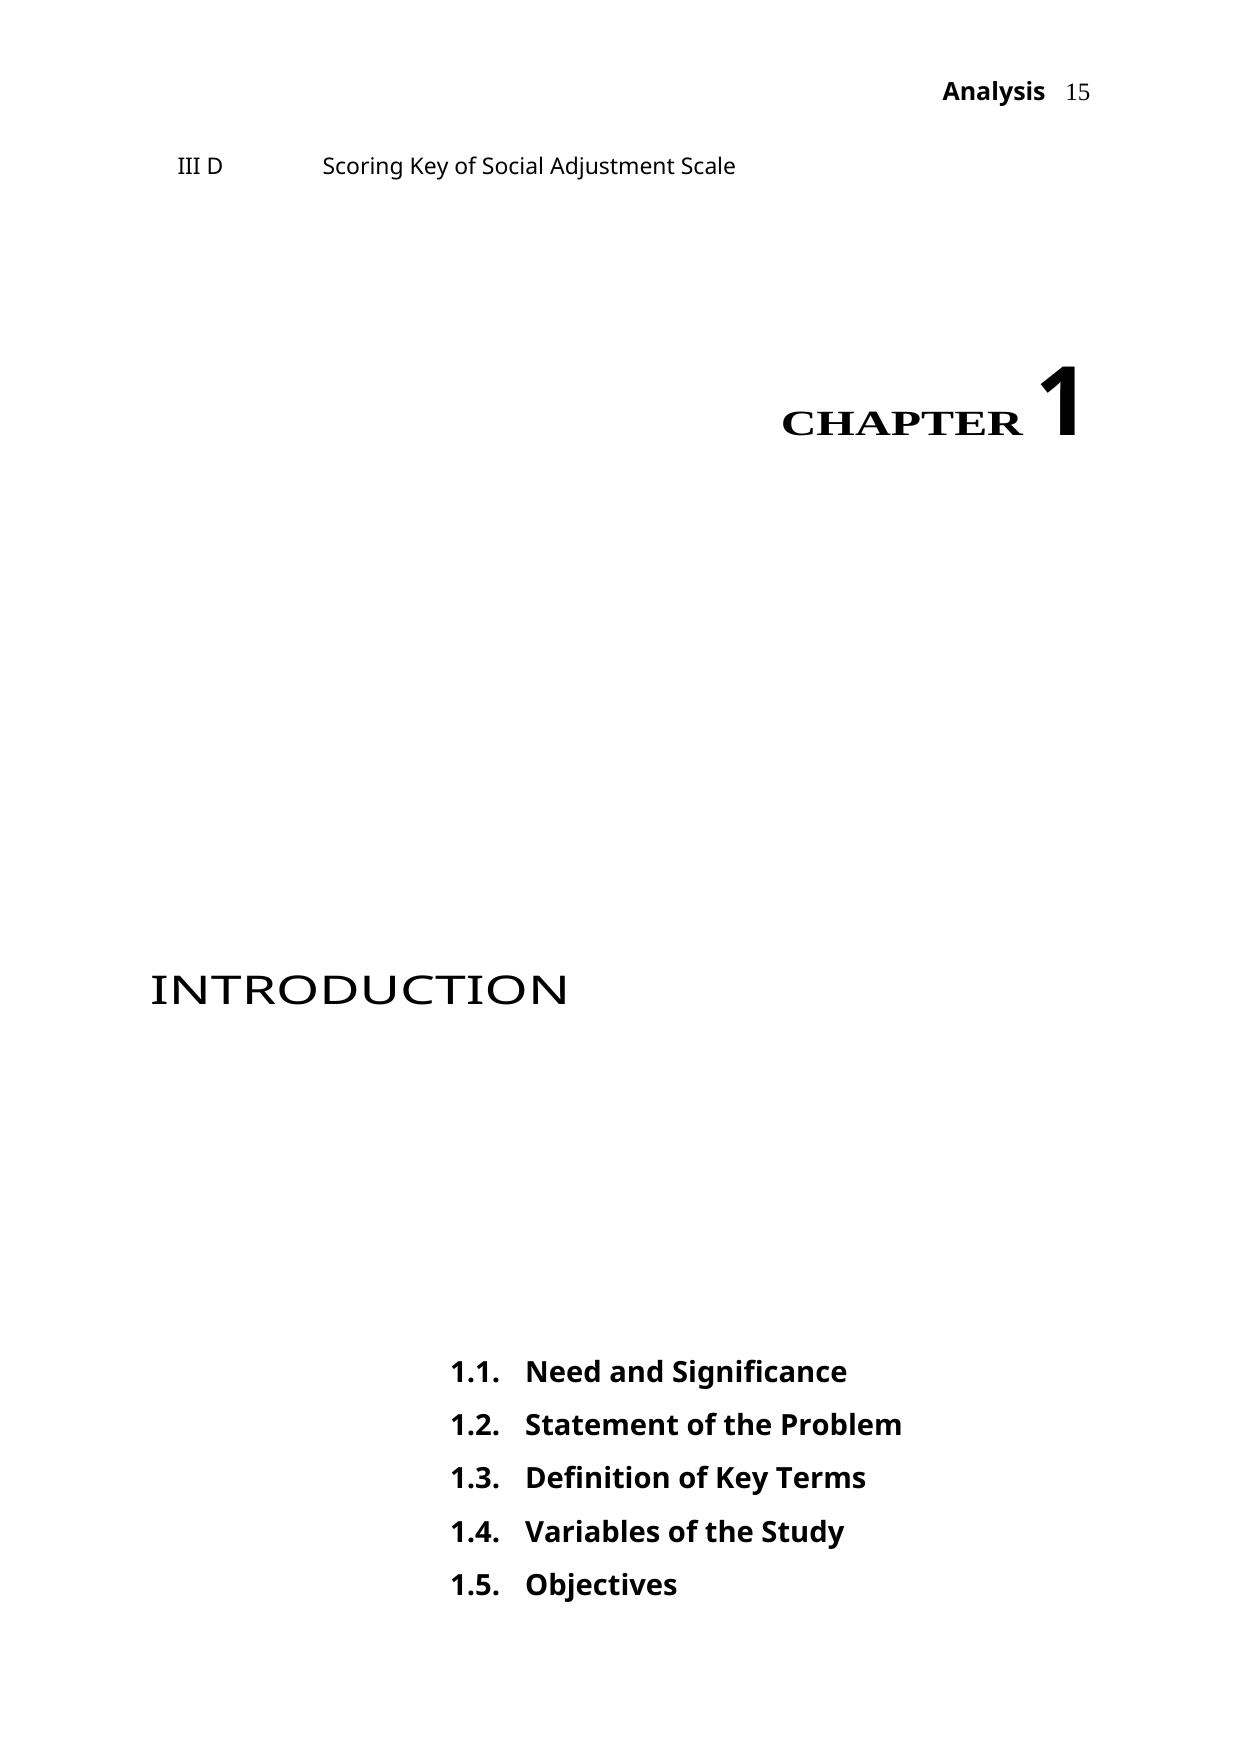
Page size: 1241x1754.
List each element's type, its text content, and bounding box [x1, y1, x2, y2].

subtitle CHAPTER 1 [150, 332, 1090, 463]
text III D Scoring Key of Social Adjustment Scale [150, 150, 1090, 181]
text 1.5. Objectives [450, 1564, 1090, 1604]
text 1.1. Need and Significance [450, 1351, 1090, 1391]
subtitle INTRODUCTION [150, 962, 1090, 1016]
text 1.2. Statement of the Problem [450, 1404, 1090, 1444]
text 1.3. Definition of Key Terms [450, 1458, 1090, 1497]
text 1.4. Variables of the Study [450, 1511, 1090, 1551]
